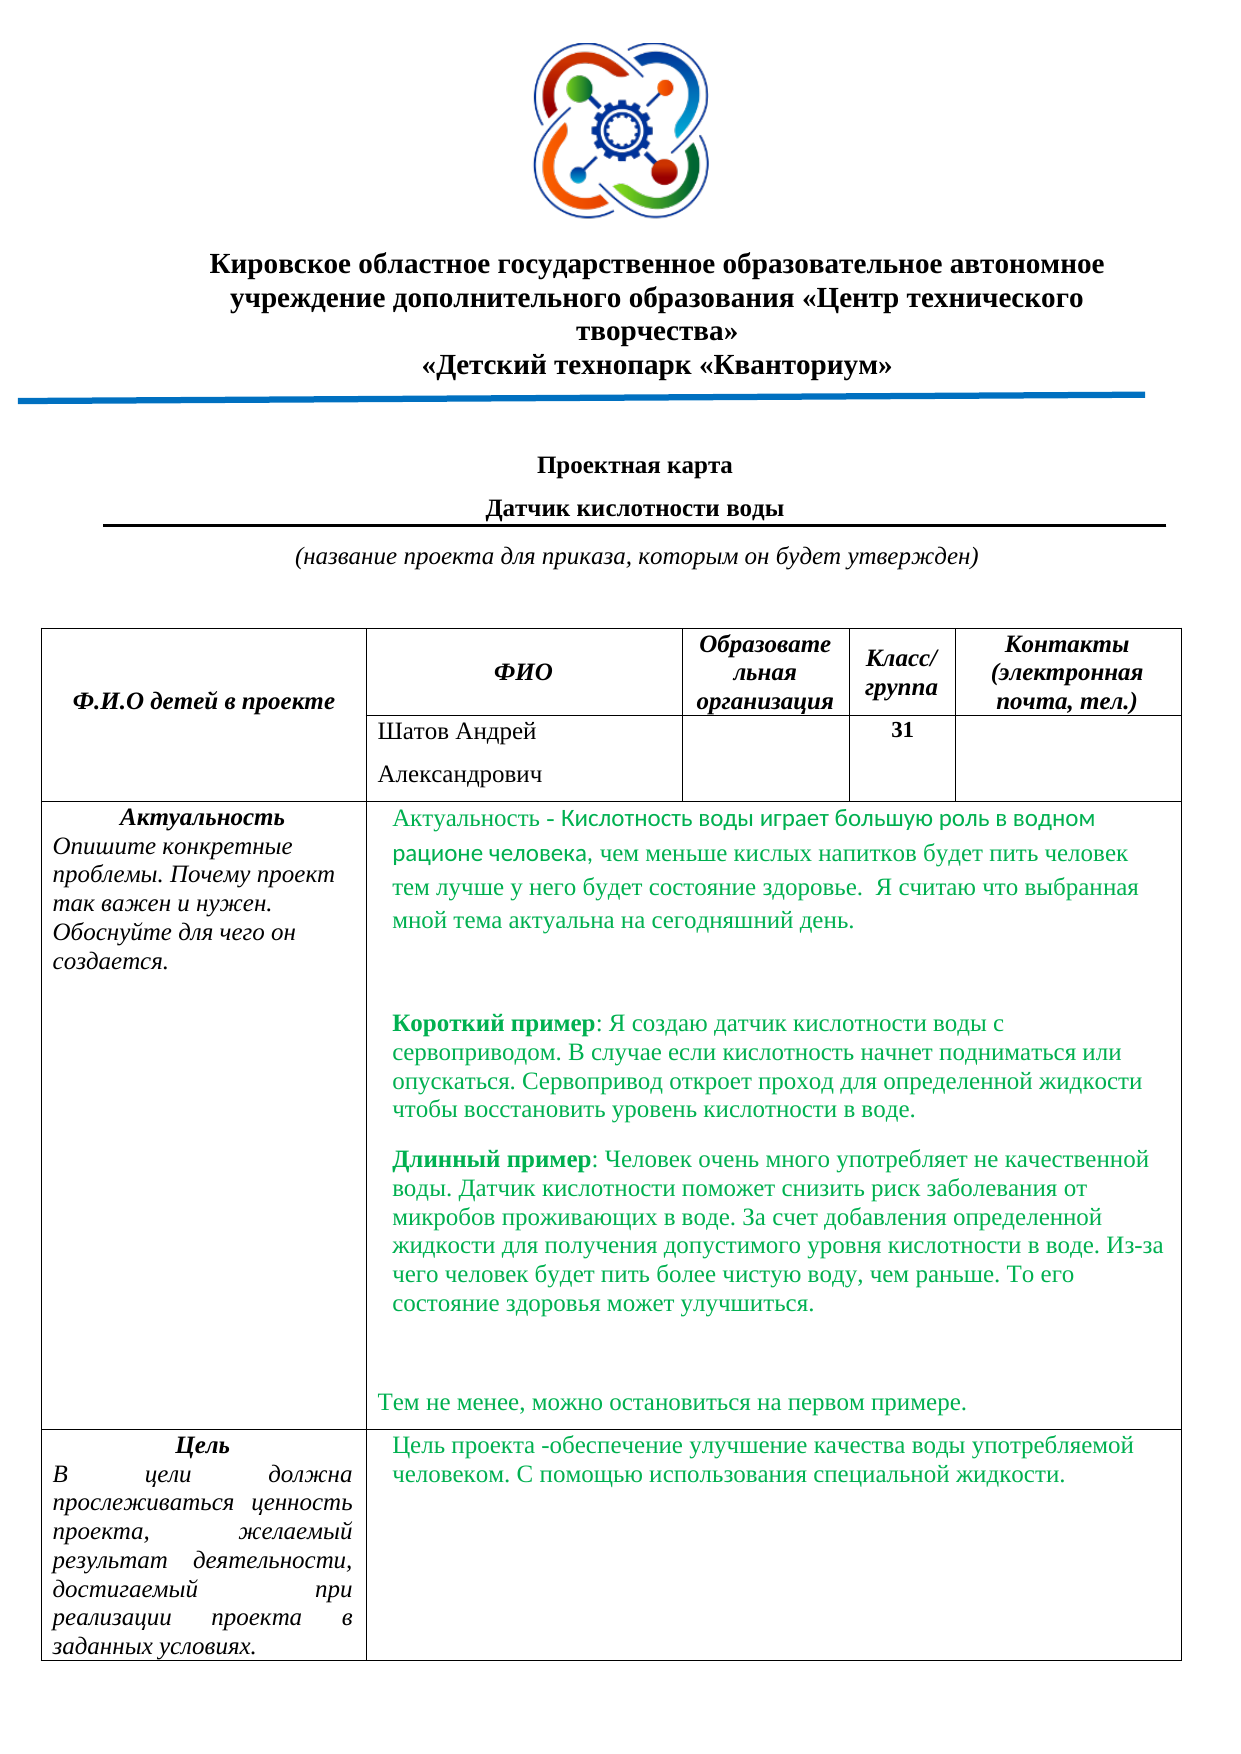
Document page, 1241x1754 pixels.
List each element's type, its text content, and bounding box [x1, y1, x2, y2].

table_header ФИО [367, 629, 682, 715]
table_cell [956, 716, 1181, 801]
table_header Класс/ группа [850, 629, 955, 715]
table_cell Шатов Андрей Александрович [367, 716, 682, 801]
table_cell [367, 1430, 1181, 1660]
picture [400, 43, 844, 227]
text «Детский технопарк «Кванториум» [177, 347, 1137, 381]
text Проектная карта [103, 450, 1166, 479]
table_header Образовательная организация [683, 629, 849, 715]
table_cell Актуальность Опишите конкретные проблемы. Почему проект так важен и нужен. Обоснуйте для чего он создается. [42, 802, 366, 1429]
table_header Ф.И.О детей в проекте [42, 629, 366, 801]
table_cell [683, 716, 849, 801]
table_cell Актуальность - Кислотность воды играет большую роль в водном рационе человека, чем меньше кислых напитков будет пить человек тем лучше у него будет состояние здоровье. Я считаю что выбранная мной тема актуальна на сегодняшний день. Короткий пример: Я создаю датчик кислотности воды с сервоприводом. В случае если кислотность начнет подниматься или опускаться. Сервопривод откроет проход для определенной жидкости чтобы восстановить уровень кислотности в воде. Длинный пример: Человек очень много употребляет не качественной воды. Датчик кислотности поможет снизить риск заболевания от микробов проживающих в воде. За счет добавления определенной жидкости для получения допустимого уровня кислотности в воде. Из-за чего человек будет пить более чистую воду, чем раньше. То его состояние здоровья может улучшиться. Тем не менее, можно остановиться на первом примере. [367, 802, 1181, 1429]
text (название проекта для приказа, которым он будет утвержден) [103, 541, 1166, 570]
text Датчик кислотности воды [103, 493, 1166, 524]
text Кировское областное государственное образовательное автономное учреждение дополнительного образования «Центр технического творчества» [177, 246, 1137, 347]
table_header Контакты (электронная почта, тел.) [956, 629, 1181, 715]
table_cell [42, 1430, 366, 1660]
table_cell 31 [850, 716, 955, 801]
